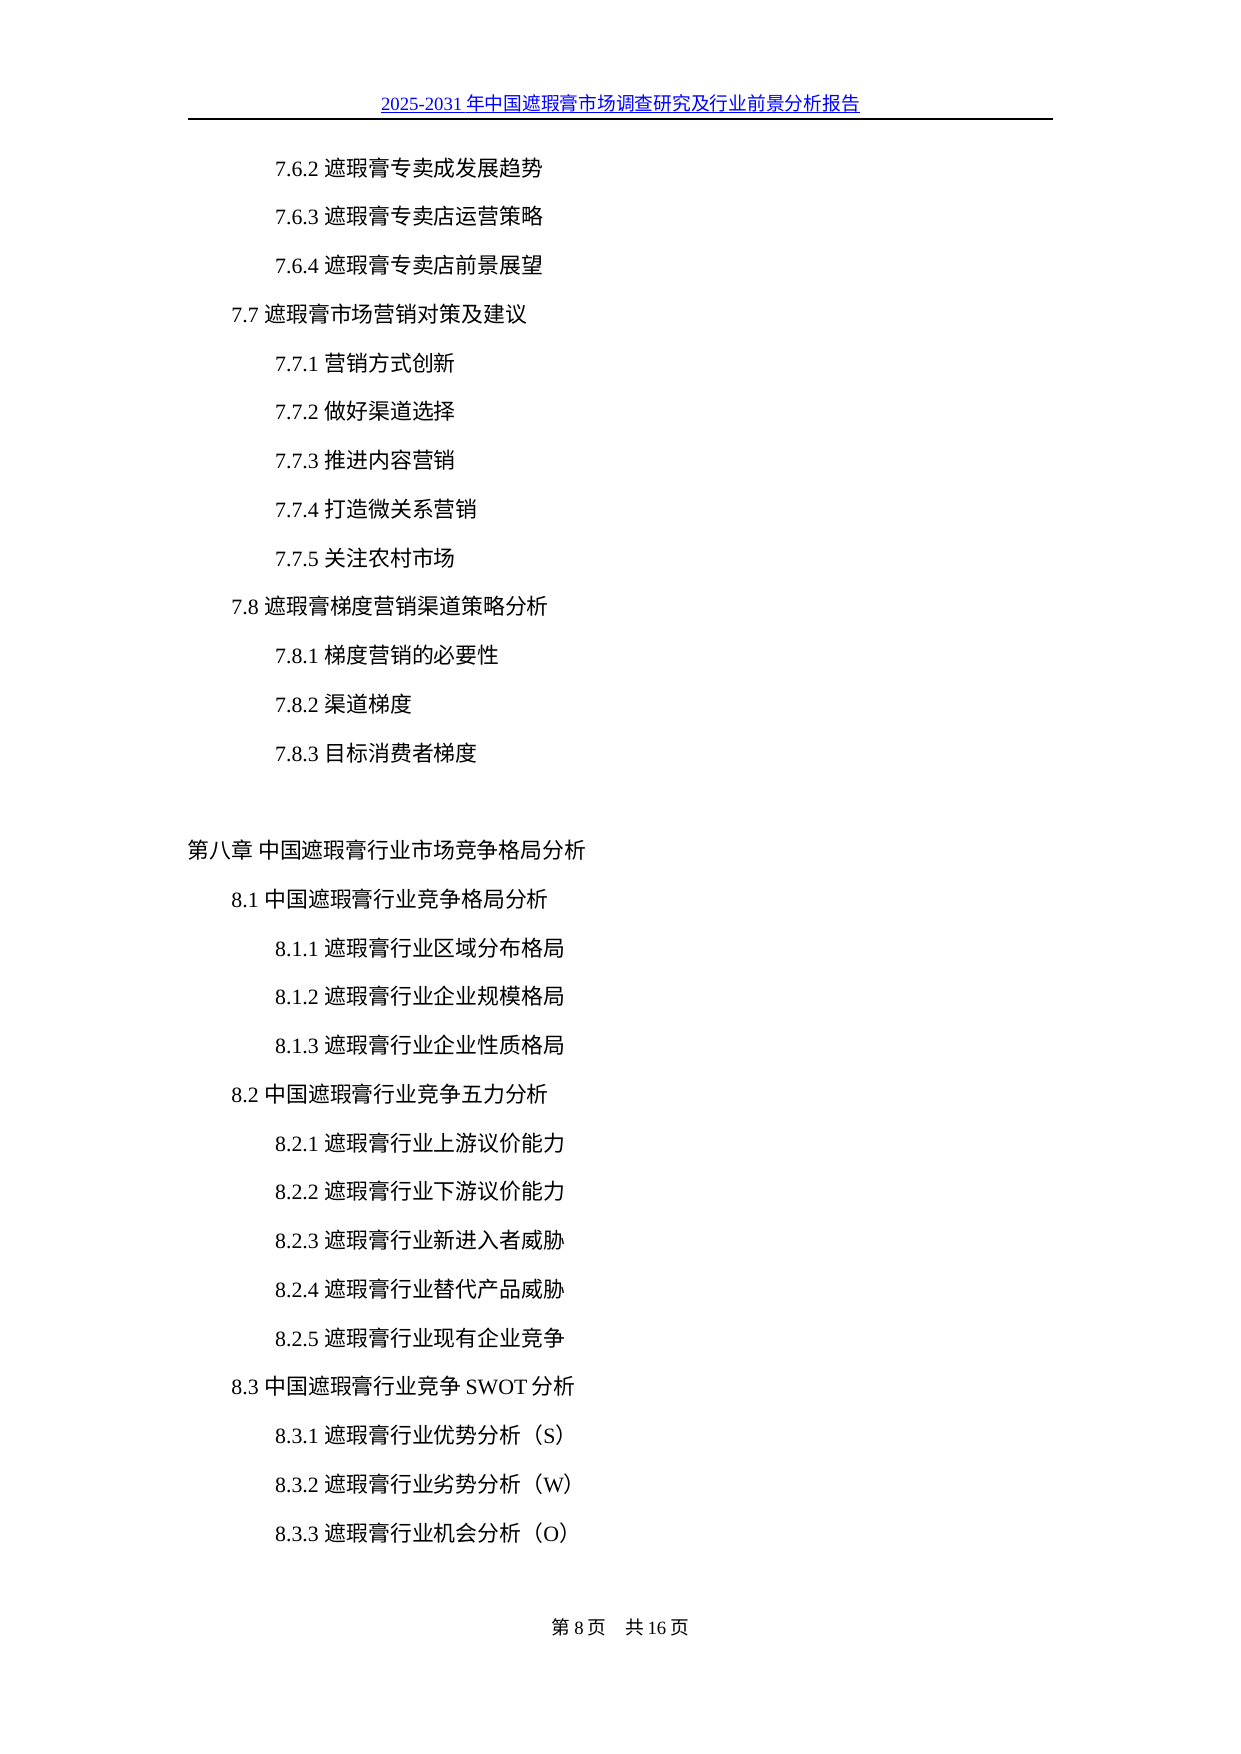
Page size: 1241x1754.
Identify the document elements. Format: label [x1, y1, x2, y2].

text [187, 150, 1053, 1548]
